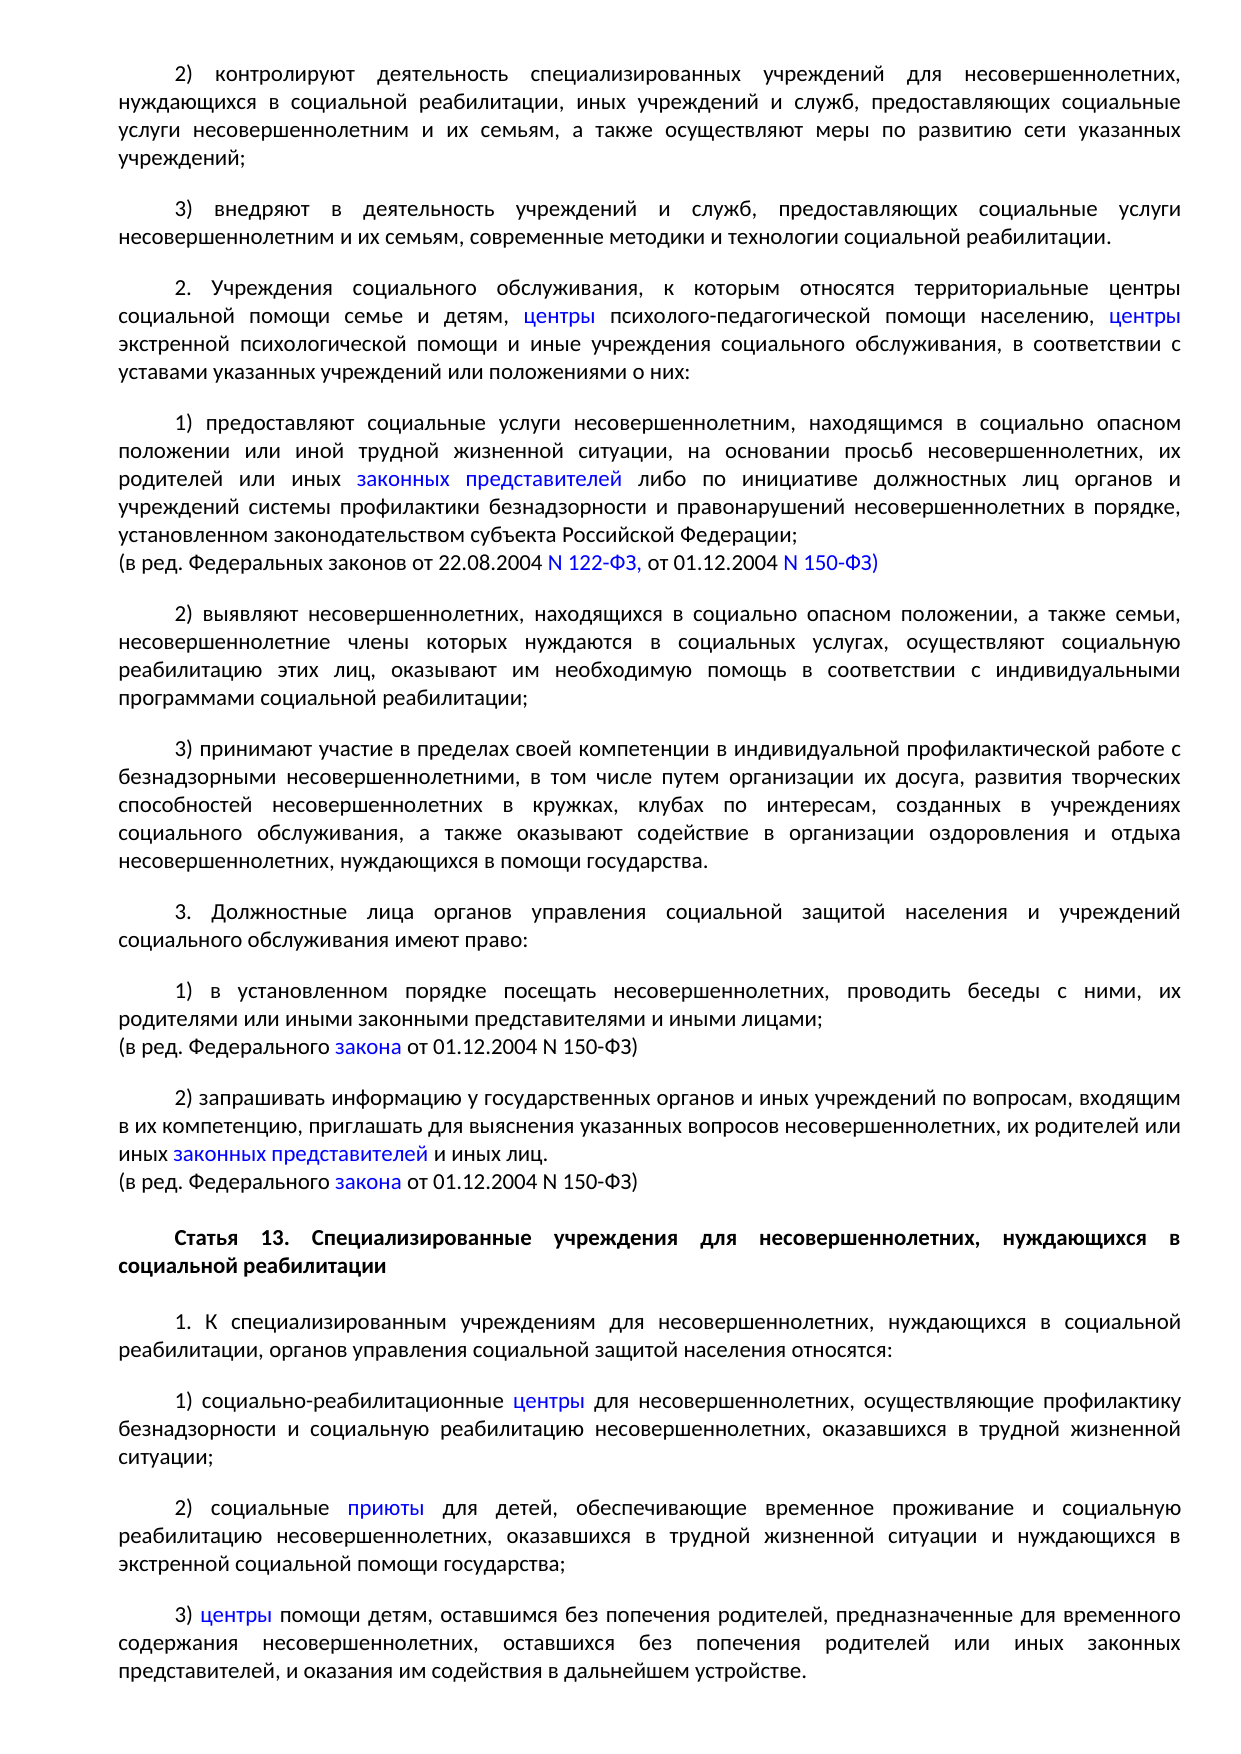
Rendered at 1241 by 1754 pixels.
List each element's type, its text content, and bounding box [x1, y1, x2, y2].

text 2) запрашивать информацию у государственных органов и иных учреждений по вопросам, входящим в их компетенцию, приглашать для выяснения указанных вопросов несовершеннолетних, их родителей или иных законных представителей и иных лиц. [118, 1083, 1181, 1167]
text 2) выявляют несовершеннолетних, находящихся в социально опасном положении, а также семьи, несовершеннолетние члены которых нуждаются в социальных услугах, осуществляют социальную реабилитацию этих лиц, оказывают им необходимую помощь в соответствии с индивидуальными программами социальной реабилитации; [118, 599, 1181, 711]
text 2. Учреждения социального обслуживания, к которым относятся территориальные центры социальной помощи семье и детям, центры психолого-педагогической помощи населению, центры экстренной психологической помощи и иные учреждения социального обслуживания, в соответствии с уставами указанных учреждений или положениями о них: [118, 273, 1181, 385]
text 3) центры помощи детям, оставшимся без попечения родителей, предназначенные для временного содержания несовершеннолетних, оставшихся без попечения родителей или иных законных представителей, и оказания им содействия в дальнейшем устройстве. [118, 1600, 1181, 1684]
text 2) контролируют деятельность специализированных учреждений для несовершеннолетних, нуждающихся в социальной реабилитации, иных учреждений и служб, предоставляющих социальные услуги несовершеннолетним и их семьям, а также осуществляют меры по развитию сети указанных учреждений; [118, 59, 1181, 171]
text (в ред. Федеральных законов от 22.08.2004 N 122-ФЗ, от 01.12.2004 N 150-ФЗ) [118, 548, 1181, 576]
text 1) предоставляют социальные услуги несовершеннолетним, находящимся в социально опасном положении или иной трудной жизненной ситуации, на основании просьб несовершеннолетних, их родителей или иных законных представителей либо по инициативе должностных лиц органов и учреждений системы профилактики безнадзорности и правонарушений несовершеннолетних в порядке, установленном законодательством субъекта Российской Федерации; [118, 408, 1181, 548]
text 3) принимают участие в пределах своей компетенции в индивидуальной профилактической работе с безнадзорными несовершеннолетними, в том числе путем организации их досуга, развития творческих способностей несовершеннолетних в кружках, клубах по интересам, созданных в учреждениях социального обслуживания, а также оказывают содействие в организации оздоровления и отдыха несовершеннолетних, нуждающихся в помощи государства. [118, 734, 1181, 874]
text (в ред. Федерального закона от 01.12.2004 N 150-ФЗ) [118, 1167, 1181, 1195]
title Статья 13. Специализированные учреждения для несовершеннолетних, нуждающихся в социальной реабилитации [118, 1223, 1181, 1279]
text 1. К специализированным учреждениям для несовершеннолетних, нуждающихся в социальной реабилитации, органов управления социальной защитой населения относятся: [118, 1307, 1181, 1363]
text 2) социальные приюты для детей, обеспечивающие временное проживание и социальную реабилитацию несовершеннолетних, оказавшихся в трудной жизненной ситуации и нуждающихся в экстренной социальной помощи государства; [118, 1493, 1181, 1577]
text (в ред. Федерального закона от 01.12.2004 N 150-ФЗ) [118, 1032, 1181, 1060]
text 1) социально-реабилитационные центры для несовершеннолетних, осуществляющие профилактику безнадзорности и социальную реабилитацию несовершеннолетних, оказавшихся в трудной жизненной ситуации; [118, 1386, 1181, 1470]
text 3) внедряют в деятельность учреждений и служб, предоставляющих социальные услуги несовершеннолетним и их семьям, современные методики и технологии социальной реабилитации. [118, 194, 1181, 250]
text 1) в установленном порядке посещать несовершеннолетних, проводить беседы с ними, их родителями или иными законными представителями и иными лицами; [118, 976, 1181, 1032]
text 3. Должностные лица органов управления социальной защитой населения и учреждений социального обслуживания имеют право: [118, 897, 1181, 953]
